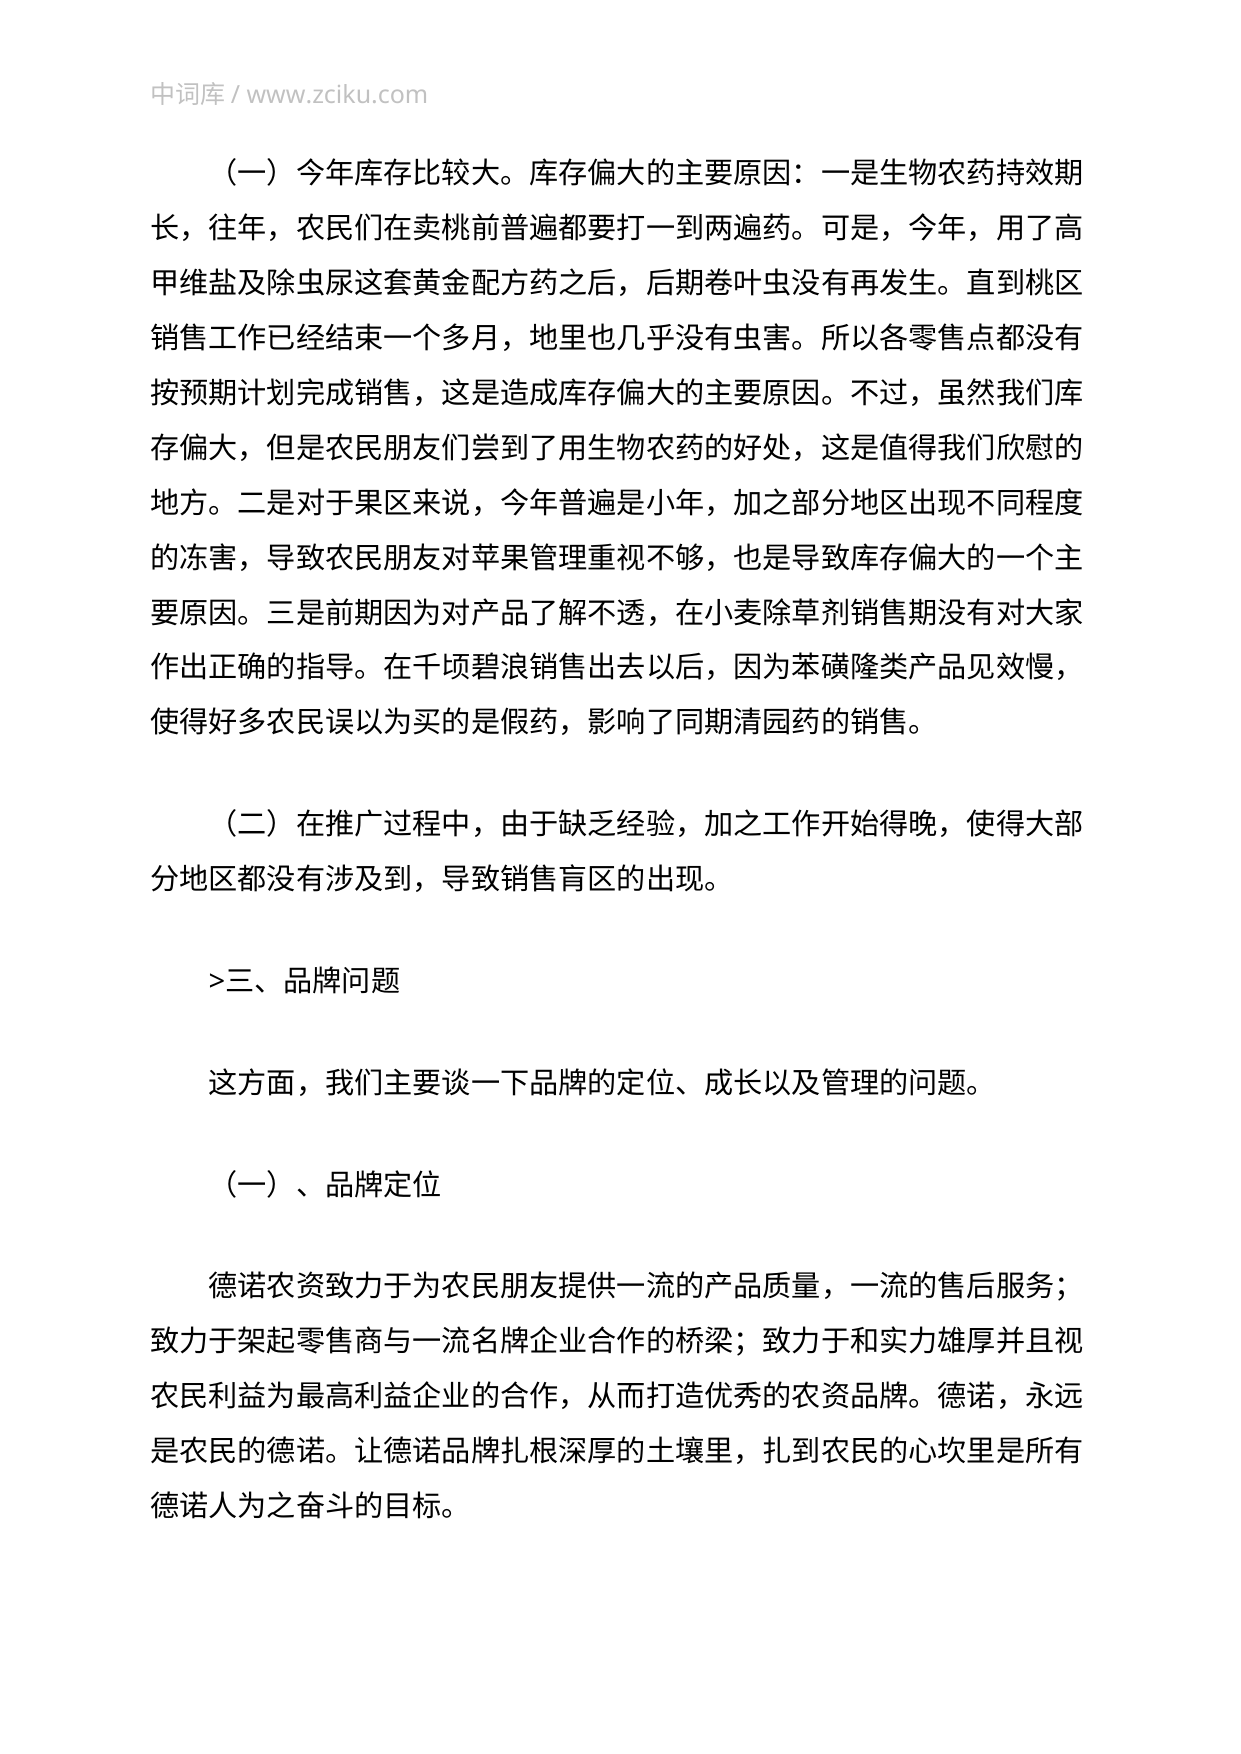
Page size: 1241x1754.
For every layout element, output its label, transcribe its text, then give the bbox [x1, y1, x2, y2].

text （二）在推广过程中，由于缺乏经验，加之工作开始得晚，使得大部分地区都没有涉及到，导致销售肓区的出现。 [150, 801, 1090, 898]
text （一）、品牌定位 [150, 1161, 1090, 1203]
text 这方面，我们主要谈一下品牌的定位、成长以及管理的问题。 [150, 1059, 1090, 1102]
text >三、品牌问题 [150, 957, 1090, 1000]
text （一）今年库存比较大。库存偏大的主要原因：一是生物农药持效期长，往年，农民们在卖桃前普遍都要打一到两遍药。可是，今年，用了高甲维盐及除虫尿这套黄金配方药之后，后期卷叶虫没有再发生。直到桃区销售工作已经结束一个多月，地里也几乎没有虫害。所以各零售点都没有按预期计划完成销售，这是造成库存偏大的主要原因。不过，虽然我们库存偏大，但是农民朋友们尝到了用生物农药的好处，这是值得我们欣慰的地方。二是对于果区来说，今年普遍是小年，加之部分地区出现不同程度的冻害，导致农民朋友对苹果管理重视不够，也是导致库存偏大的一个主要原因。三是前期因为对产品了解不透，在小麦除草剂销售期没有对大家作出正确的指导。在千顷碧浪销售出去以后，因为苯磺隆类产品见效慢，使得好多农民误以为买的是假药，影响了同期清园药的销售。 [150, 150, 1090, 741]
text 德诺农资致力于为农民朋友提供一流的产品质量，一流的售后服务；致力于架起零售商与一流名牌企业合作的桥梁；致力于和实力雄厚并且视农民利益为最高利益企业的合作，从而打造优秀的农资品牌。德诺，永远是农民的德诺。让德诺品牌扎根深厚的土壤里，扎到农民的心坎里是所有德诺人为之奋斗的目标。 [150, 1263, 1090, 1525]
